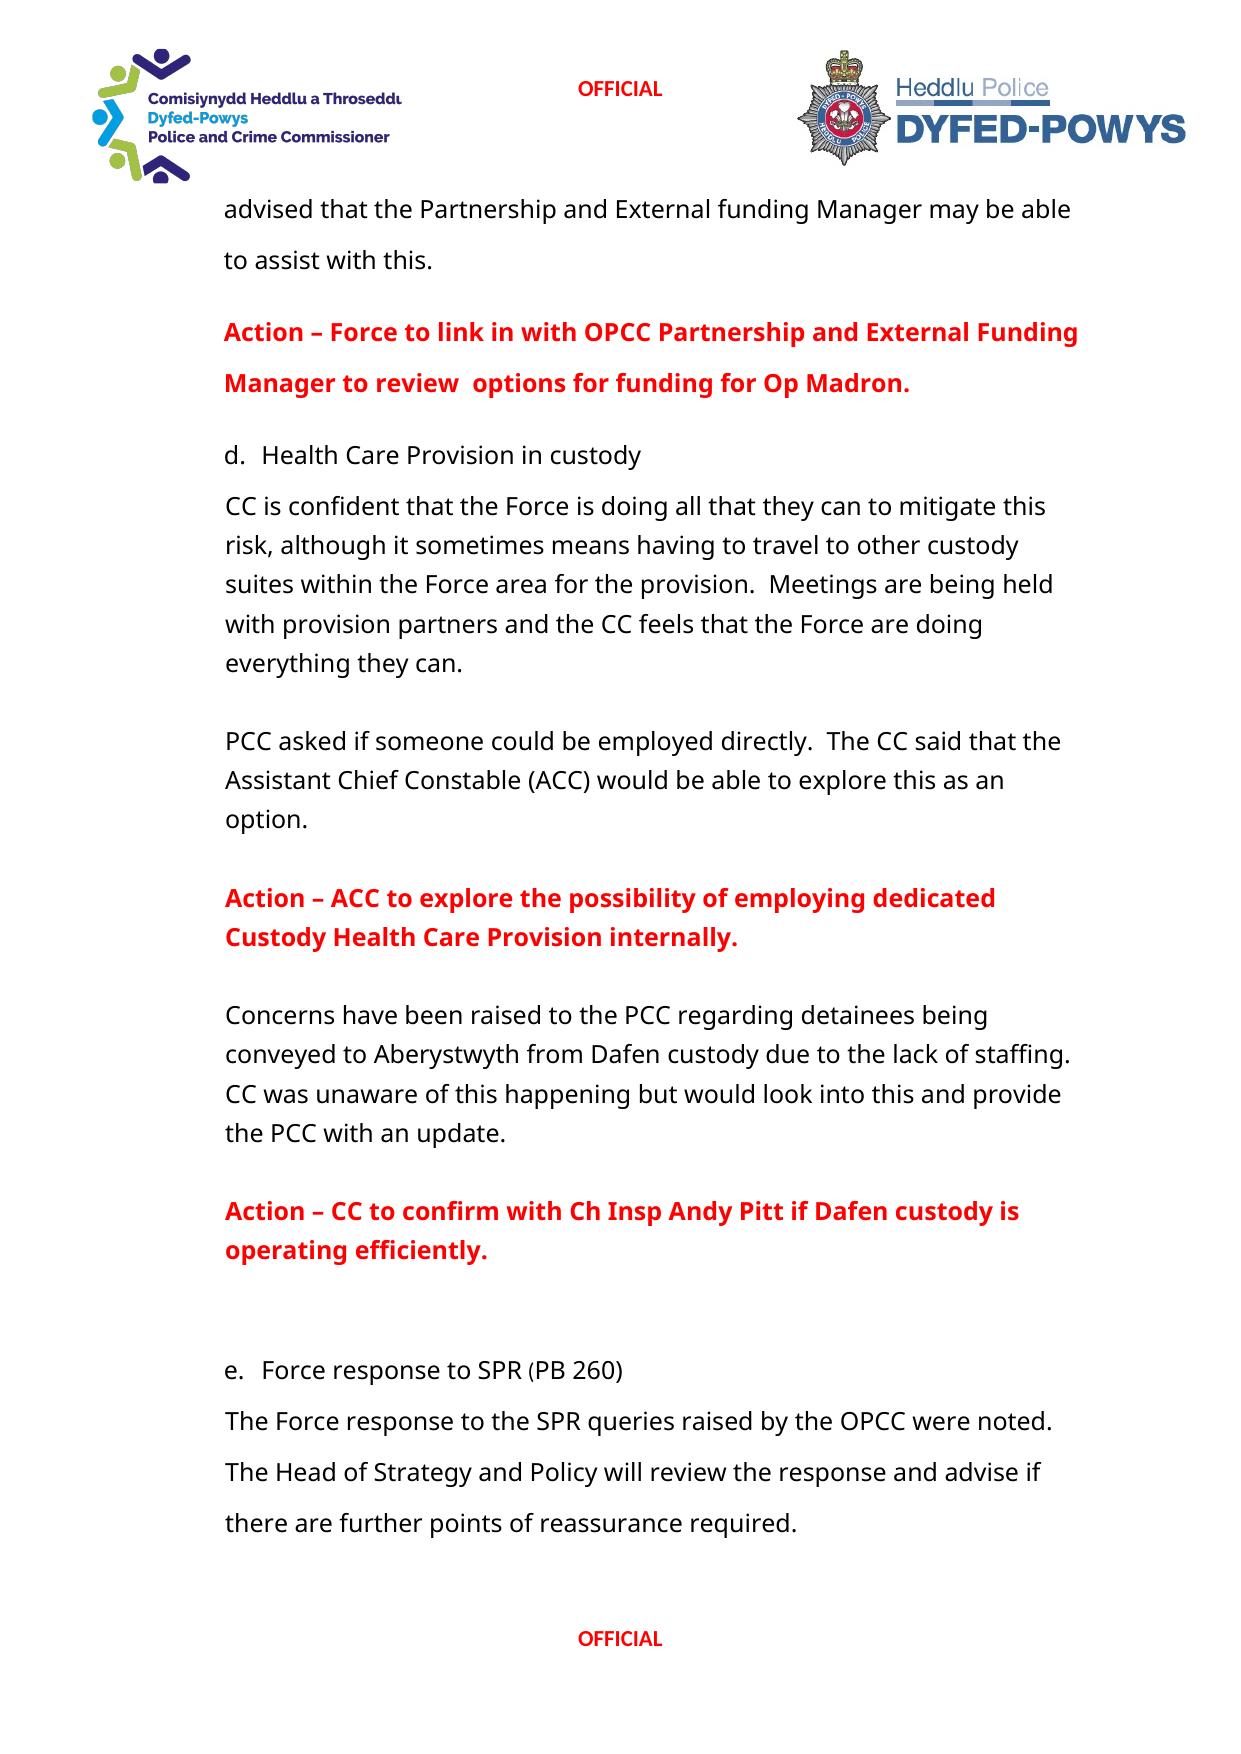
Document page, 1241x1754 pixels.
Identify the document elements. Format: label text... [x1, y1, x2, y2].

picture [795, 49, 1202, 171]
list PCC asked if someone could be employed directly. The CC said that the Assistant Chief Constable (ACC) would be able to explore this as an option. [225, 685, 1090, 836]
list Force response to SPR (PB 260) [224, 1353, 1090, 1387]
list Concerns have been raised to the PCC regarding detainees being conveyed to Aberystwyth from Dafen custody due to the lack of staffing. CC was unaware of this happening but would look into this and provide the PCC with an update. [225, 998, 1090, 1149]
list Action – CC to confirm with Ch Insp Andy Pitt if Dafen custody is operating efficiently. [225, 1194, 1090, 1267]
picture [92, 48, 402, 183]
list Action – ACC to explore the possibility of employing dedicated Custody Health Care Provision internally. [225, 881, 1090, 954]
text Action – Force to link in with OPCC Partnership and External Funding Manager to review options for funding for Op Madron. [224, 315, 1090, 400]
list CC is confident that the Force is doing all that they can to mitigate this risk, although it sometimes means having to travel to other custody suites within the Force area for the provision. Meetings are being held with provision partners and the CC feels that the Force are doing everything they can. [225, 489, 1090, 679]
list The Force response to the SPR queries raised by the OPCC were noted. The Head of Strategy and Policy will review the response and advise if there are further points of reassurance required. [225, 1404, 1090, 1540]
list Health Care Provision in custody [224, 438, 1090, 472]
